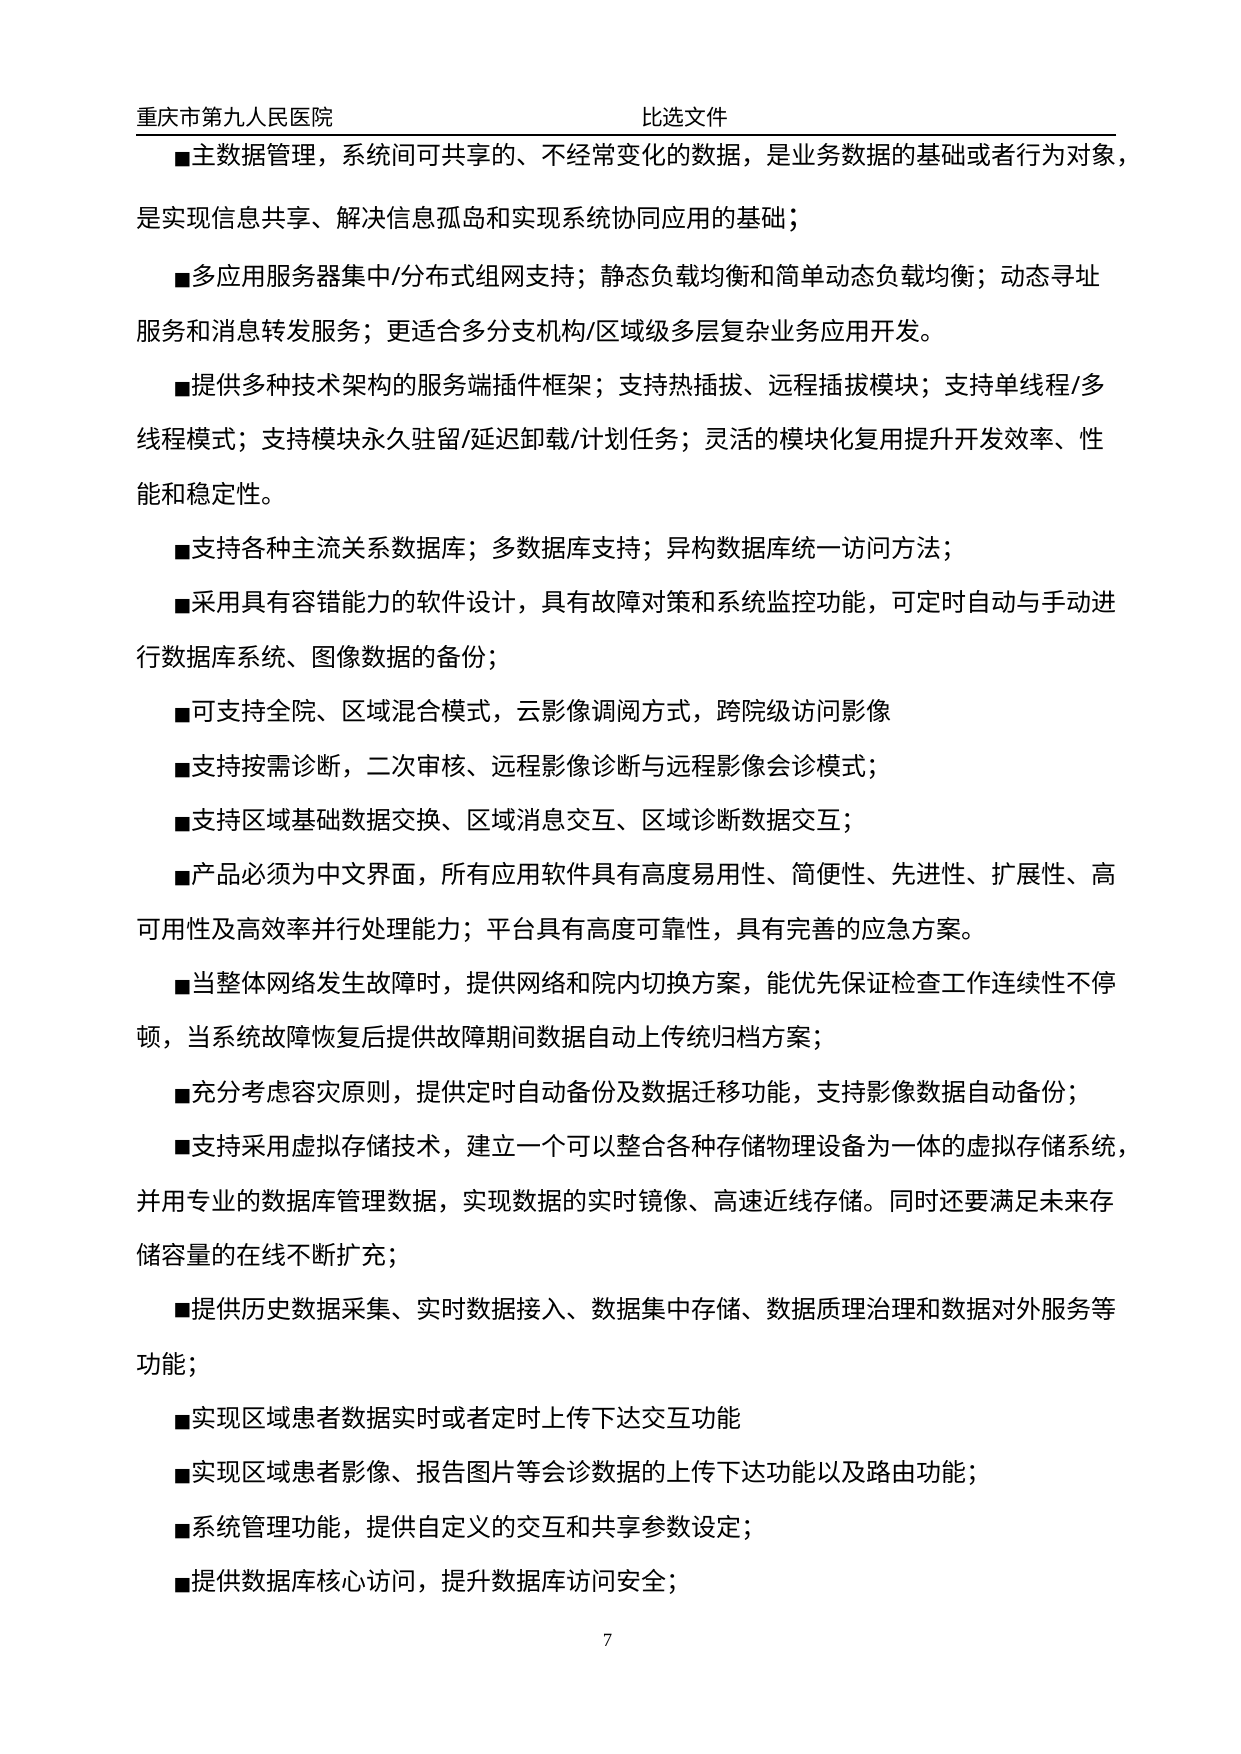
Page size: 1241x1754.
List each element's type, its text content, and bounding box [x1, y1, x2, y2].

text ■多应用服务器集中/分布式组网支持；静态负载均衡和简单动态负载均衡；动态寻址服务和消息转发服务；更适合多分支机构/区域级多层复杂业务应用开发。 [136, 257, 1105, 347]
text ■主数据管理，系统间可共享的、不经常变化的数据，是业务数据的基础或者行为对象，是实现信息共享、解决信息孤岛和实现系统协同应用的基础； [136, 136, 1116, 235]
text ■支持按需诊断，二次审核、远程影像诊断与远程影像会诊模式； [136, 746, 1116, 782]
text ■充分考虑容灾原则，提供定时自动备份及数据迁移功能，支持影像数据自动备份； [136, 1072, 1116, 1108]
text ■当整体网络发生故障时，提供网络和院内切换方案，能优先保证检查工作连续性不停顿，当系统故障恢复后提供故障期间数据自动上传统归档方案； [136, 963, 1116, 1054]
text ■实现区域患者影像、报告图片等会诊数据的上传下达功能以及路由功能； [136, 1453, 1116, 1489]
text ■采用具有容错能力的软件设计，具有故障对策和系统监控功能，可定时自动与手动进行数据库系统、图像数据的备份； [136, 583, 1116, 673]
text ■提供数据库核心访问，提升数据库访问安全； [136, 1562, 1116, 1598]
text ■实现区域患者数据实时或者定时上传下达交互功能 [136, 1398, 1116, 1435]
text ■提供历史数据采集、实时数据接入、数据集中存储、数据质理治理和数据对外服务等功能； [136, 1290, 1116, 1380]
text ■提供多种技术架构的服务端插件框架；支持热插拔、远程插拔模块；支持单线程/多线程模式；支持模块永久驻留/延迟卸载/计划任务；灵活的模块化复用提升开发效率、性能和稳定性。 [136, 365, 1105, 510]
text ■产品必须为中文界面，所有应用软件具有高度易用性、简便性、先进性、扩展性、高可用性及高效率并行处理能力；平台具有高度可靠性，具有完善的应急方案。 [136, 855, 1116, 945]
text ■支持采用虚拟存储技术，建立一个可以整合各种存储物理设备为一体的虚拟存储系统，并用专业的数据库管理数据，实现数据的实时镜像、高速近线存储。同时还要满足未来存储容量的在线不断扩充； [136, 1127, 1116, 1272]
text ■可支持全院、区域混合模式，云影像调阅方式，跨院级访问影像 [136, 692, 1116, 728]
text ■系统管理功能，提供自定义的交互和共享参数设定； [136, 1507, 1116, 1543]
text ■支持各种主流关系数据库；多数据库支持；异构数据库统一访问方法； [136, 528, 1105, 565]
text ■支持区域基础数据交换、区域消息交互、区域诊断数据交互； [136, 800, 1116, 837]
